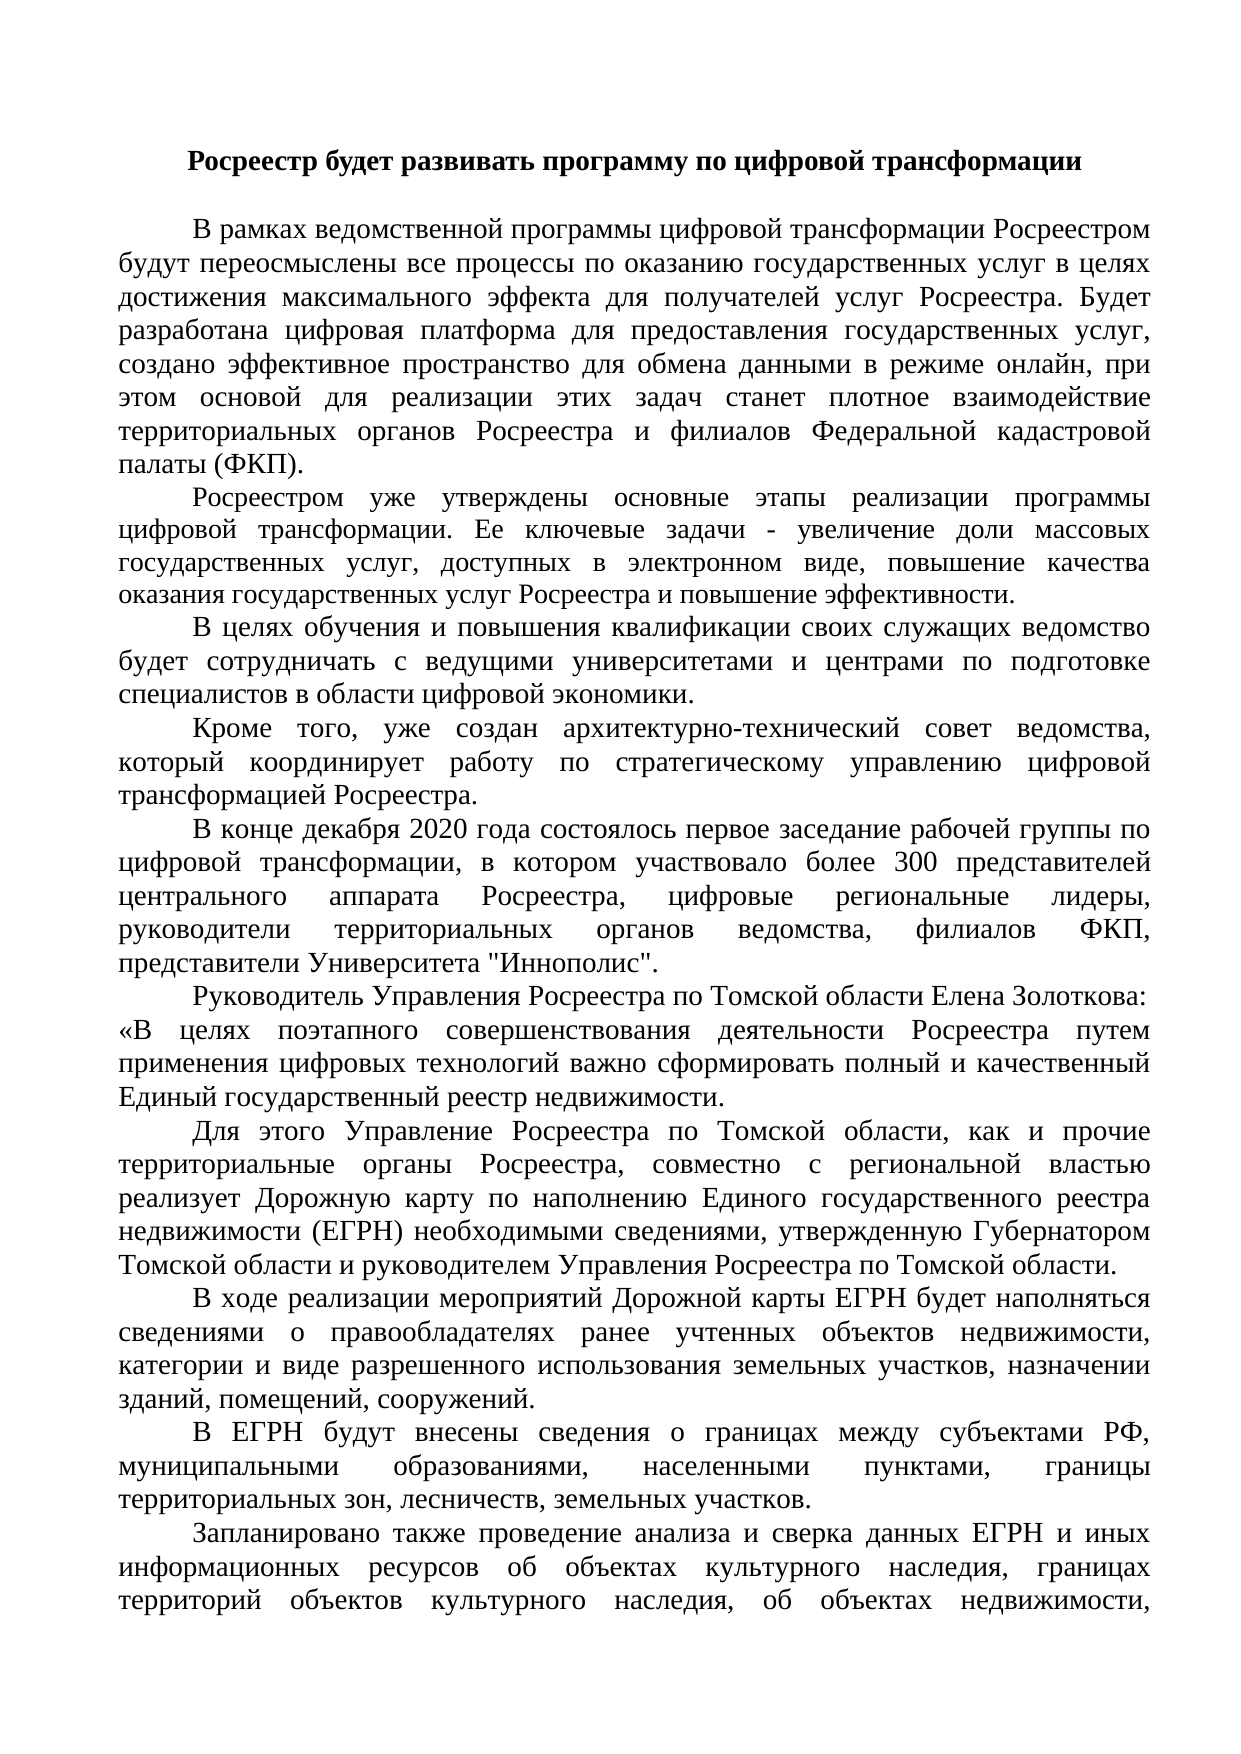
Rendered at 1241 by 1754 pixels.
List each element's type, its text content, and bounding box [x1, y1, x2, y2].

list «В целях поэтапного совершенствования деятельности Росреестра путем применения цифровых технологий важно сформировать полный и качественный Единый государственный реестр недвижимости. [118, 1012, 1152, 1113]
list В целях обучения и повышения квалификации своих служащих ведомство будет сотрудничать с ведущими университетами и центрами по подготовке специалистов в области цифровой экономики. [118, 609, 1152, 710]
list В ЕГРН будут внесены сведения о границах между субъектами РФ, муниципальными образованиями, населенными пунктами, границы территориальных зон, лесничеств, земельных участков. [118, 1414, 1152, 1515]
list Кроме того, уже создан архитектурно-технический совет ведомства, который координирует работу по стратегическому управлению цифровой трансформацией Росреестра. [118, 710, 1152, 811]
subtitle Росреестр будет развивать программу по цифровой трансформации [118, 143, 1152, 177]
list Для этого Управление Росреестра по Томской области, как и прочие территориальные органы Росреестра, совместно с региональной властью реализует Дорожную карту по наполнению Единого государственного реестра недвижимости (ЕГРН) необходимыми сведениями, утвержденную Губернатором Томской области и руководителем Управления Росреестра по Томской области. [118, 1113, 1152, 1280]
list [118, 1515, 1152, 1616]
list В рамках ведомственной программы цифровой трансформации Росреестром будут переосмыслены все процессы по оказанию государственных услуг в целях достижения максимального эффекта для получателей услуг Росреестра. Будет разработана цифровая платформа для предоставления государственных услуг, создано эффективное пространство для обмена данными в режиме онлайн, при этом основой для реализации этих задач станет плотное взаимодействие территориальных органов Росреестра и филиалов Федеральной кадастровой палаты (ФКП). [118, 212, 1152, 480]
list В конце декабря 2020 года состоялось первое заседание рабочей группы по цифровой трансформации, в котором участвовало более 300 представителей центрального аппарата Росреестра, цифровые региональные лидеры, руководители территориальных органов ведомства, филиалов ФКП, представители Университета "Иннополис". [118, 811, 1152, 978]
list В ходе реализации мероприятий Дорожной карты ЕГРН будет наполняться сведениями о правообладателях ранее учтенных объектов недвижимости, категории и виде разрешенного использования земельных участков, назначении зданий, помещений, сооружений. [118, 1280, 1152, 1414]
list Руководитель Управления Росреестра по Томской области Елена Золоткова: [118, 978, 1152, 1012]
text Росреестром уже утверждены основные этапы реализации программы цифровой трансформации. Ее ключевые задачи - увеличение доли массовых государственных услуг, доступных в электронном виде, повышение качества оказания государственных услуг Росреестра и повышение эффективности. [118, 480, 1152, 609]
